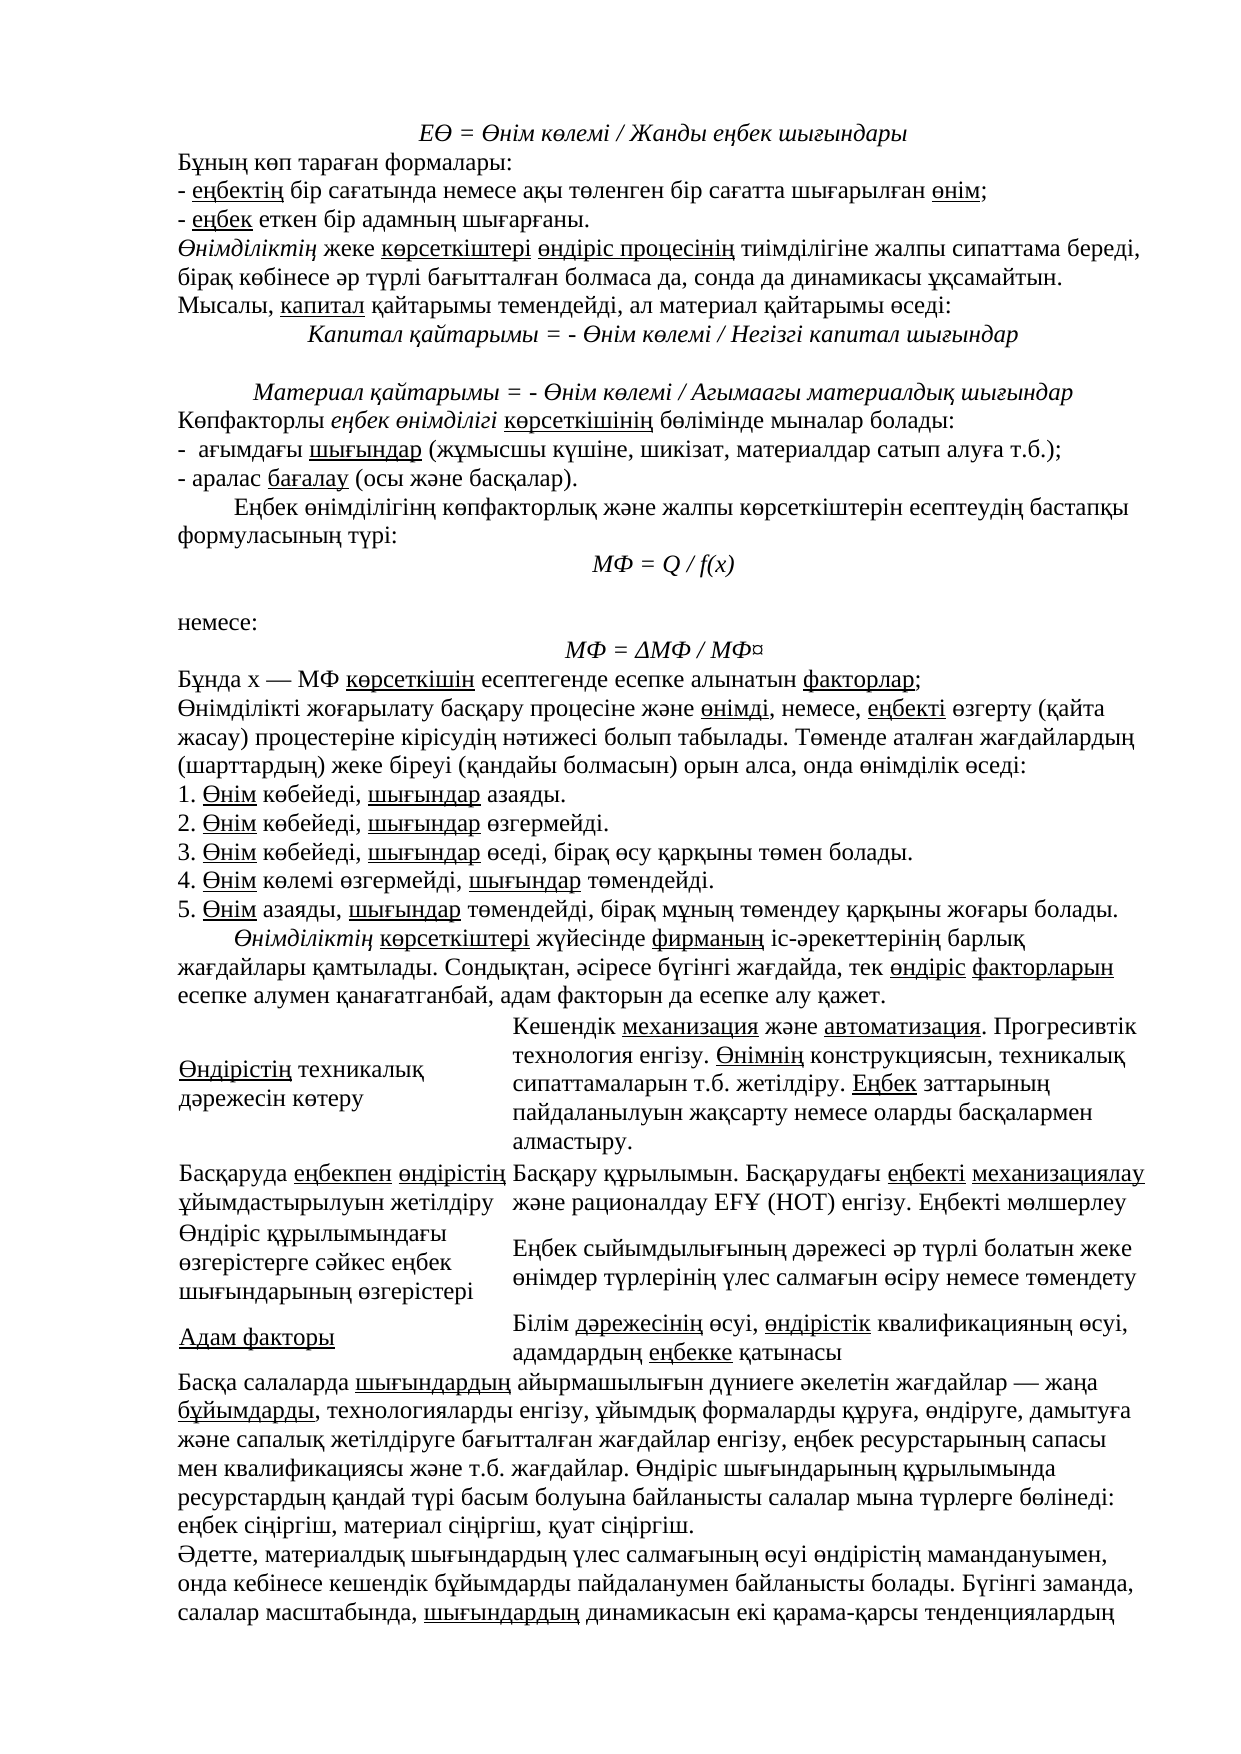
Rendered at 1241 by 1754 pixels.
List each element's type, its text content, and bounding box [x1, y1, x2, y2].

text - ағымдағы шығындар (жұмысшы күшіне, шикізат, материалдар сатып алуға т.б.); [177, 434, 1152, 463]
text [177, 1367, 1152, 1626]
table_cell Білім дәрежесінің өсуі, өндірістік квалификацияның өсуі, адамдардың еңбекке қатынасы [511, 1306, 1152, 1367]
text немесе: [177, 607, 1152, 636]
text ЕӨ = Өнім көлемі / Жанды еңбек шығындары [177, 118, 1152, 147]
text Өнімділіктің көрсеткіштері жүйесінде фирманың іс-әрекеттерінің барлық жағдайлары қамтылады. Сондықтан, әсіресе бүгінгі жағдайда, тек өндіріс факторларын есепке алумен қанағатганбай, адам факторын да есепке алу қажет. [177, 923, 1152, 1009]
text Еңбек өнімділігінң көпфакторлық және жалпы көрсеткіштерін есептеудің бастапқы формуласының түрі: [177, 492, 1152, 549]
text Бұнда x — МФ көрсеткішін есептегенде есепке алынатын факторлар; Өнімділікті жоғарылату басқару процесіне және өнімді, немесе, еңбекті өзгерту (қайта жасау) процестеріне кірісудің нәтижесі болып табылады. Төменде аталған жағдайлардың (шарттардың) жеке біреуі (қандайы болмасын) орын алса, онда өнімділік өседі: [177, 664, 1152, 779]
table_cell Басқаруда еңбекпен өндірістің ұйымдастырылуын жетілдіру [177, 1156, 511, 1217]
text 1. Өнім көбейеді, шығындар азаяды. [177, 779, 1152, 808]
text Бұның көп тараған формалары: [177, 147, 1152, 176]
table_header Кешендік механизация және автоматизация. Прогресивтік технология енгізу. Өнімнің конструкциясын, техникалық сипаттамаларын т.б. жетілдіру. Еңбек заттарының пайдаланылуын жақсарту немесе оларды басқалармен алмастыру. [511, 1009, 1152, 1156]
text - еңбектің бір сағатында немесе ақы төленген бір сағатта шығарылған өнім; [177, 176, 1152, 204]
text - аралас бағалау (осы және басқалар). [177, 463, 1152, 492]
text Көпфакторлы еңбек өнімділігі көрсеткішінің бөлімінде мыналар болады: [177, 406, 1152, 434]
text 4. Өнім көлемі өзгермейді, шығындар төмендейді. [177, 866, 1152, 894]
text МФ = Q / f(x) [177, 549, 1152, 578]
text 5. Өнім азаяды, шығындар төмендейді, бірақ мұның төмендеу қарқыны жоғары болады. [177, 894, 1152, 923]
table_cell Еңбек сыйымдылығының дәрежесі әр түрлі болатын жеке өнімдер түрлерінің үлес салмағын өсіру немесе төмендету [511, 1217, 1152, 1306]
table_header Өндірістің техникалық дәрежесін көтеру [177, 1009, 511, 1156]
text Өнімділіктің жеке көрсеткіштері өндіріс процесінің тиімділігіне жалпы сипаттама береді, бірақ көбінесе әр түрлі бағытталған болмаса да, сонда да динамикасы ұқсамайтын. Мысалы, капитал қайтарымы темендейді, ал материал қайтарымы өседі: [177, 233, 1152, 319]
text Материал қайтарымы = - Өнім көлемі / Агымаагы материалдық шығындар [177, 377, 1152, 406]
text МФ = ΔМФ / МФ¤ [177, 636, 1152, 664]
text 2. Өнім көбейеді, шығындар өзгермейді. [177, 808, 1152, 837]
text - еңбек еткен бір адамның шығарғаны. [177, 204, 1152, 233]
table_cell Басқару құрылымын. Басқарудағы еңбекті механизациялау және рационалдау EFҰ (HOT) енгізу. Еңбекті мөлшерлеу [511, 1156, 1152, 1217]
text 3. Өнім көбейеді, шығындар өседі, бірақ өсу қарқыны төмен болады. [177, 837, 1152, 866]
text Капитал қайтарымы = - Өнім көлемі / Негізгі капитал шығындар [177, 319, 1152, 348]
table_cell Адам факторы [177, 1306, 511, 1367]
table_cell Өндіріс құрылымындағы өзгерістерге сәйкес еңбек шығындарының өзгерістері [177, 1217, 511, 1306]
